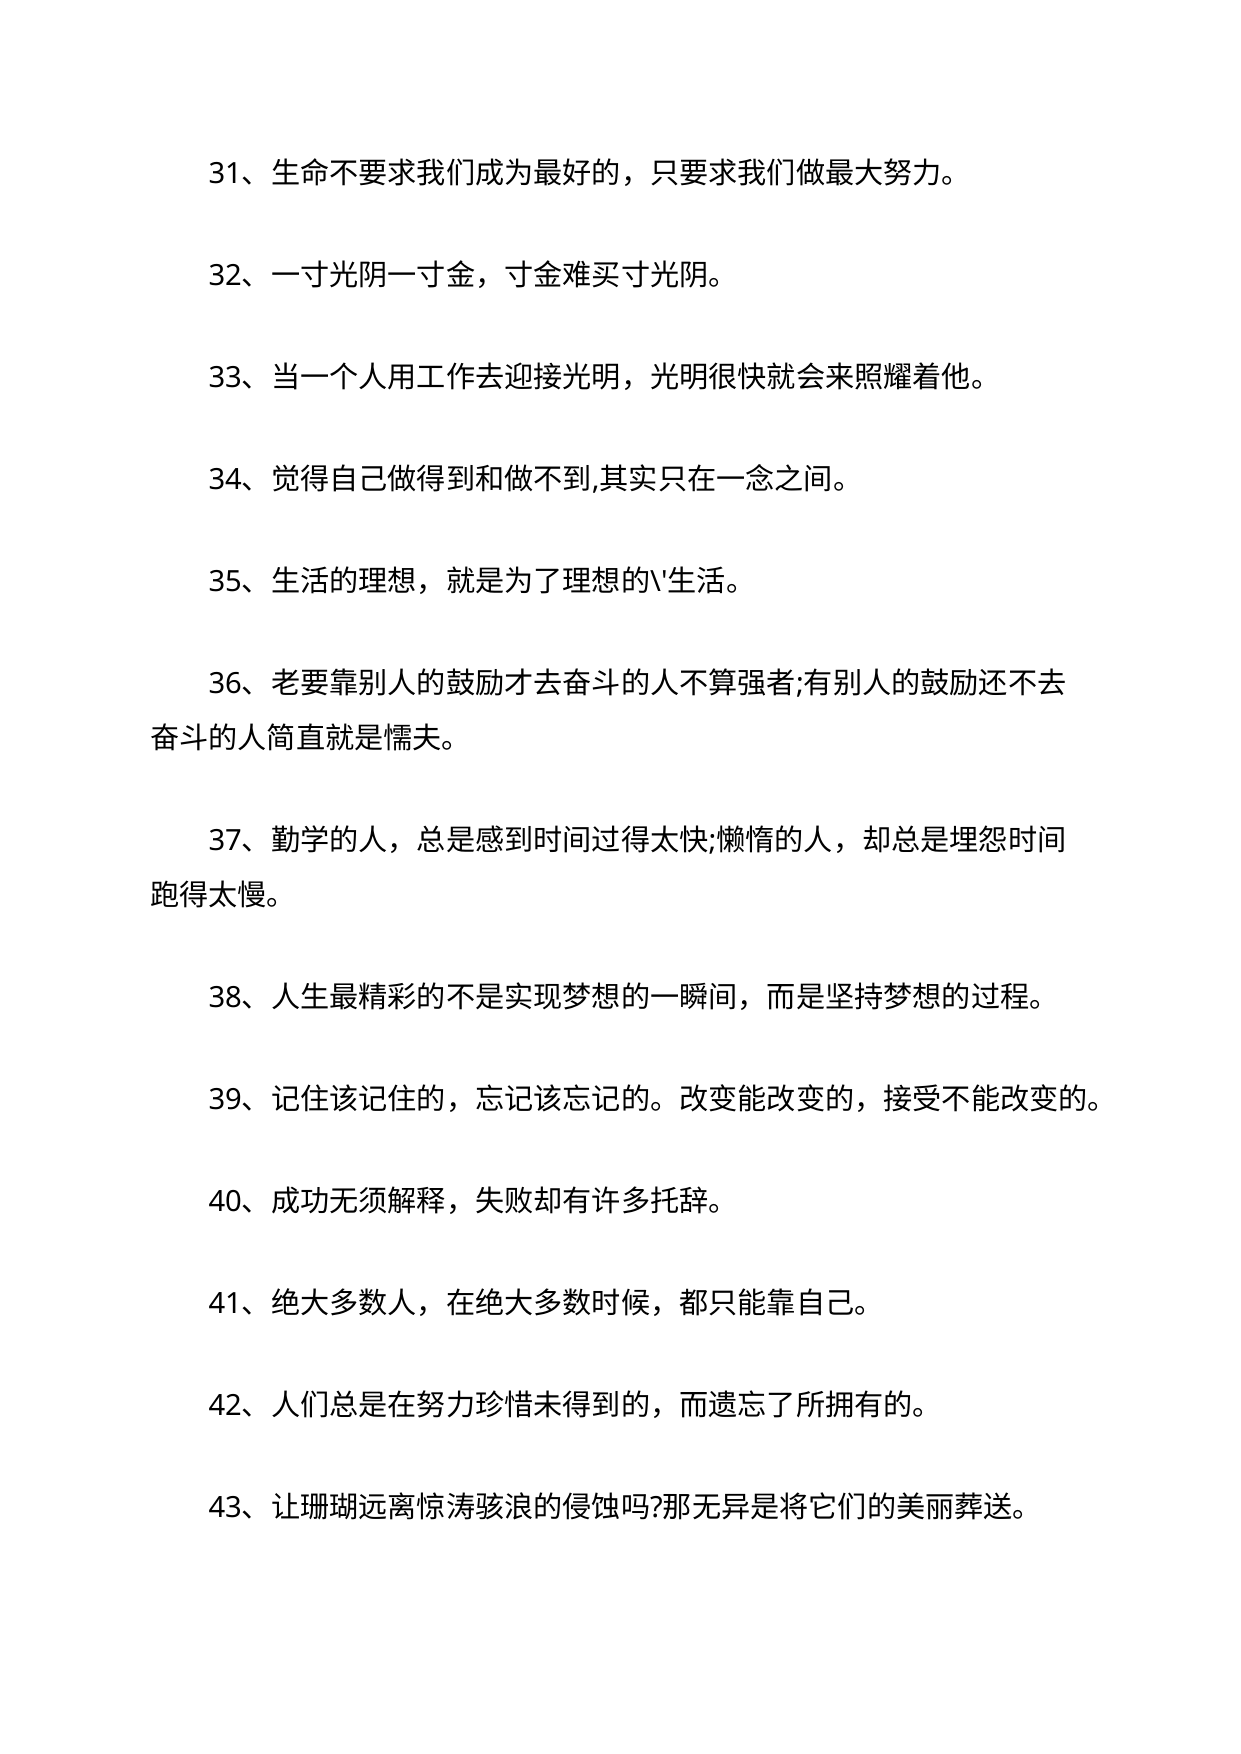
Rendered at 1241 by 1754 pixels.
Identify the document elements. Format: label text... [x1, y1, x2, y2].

text 35、生活的理想，就是为了理想的\'生活。 [150, 558, 1090, 600]
text 32、一寸光阴一寸金，寸金难买寸光阴。 [150, 252, 1090, 294]
text 31、生命不要求我们成为最好的，只要求我们做最大努力。 [150, 150, 1090, 192]
text 33、当一个人用工作去迎接光明，光明很快就会来照耀着他。 [150, 354, 1090, 396]
text 38、人生最精彩的不是实现梦想的一瞬间，而是坚持梦想的过程。 [150, 973, 1090, 1016]
text 34、觉得自己做得到和做不到,其实只在一念之间。 [150, 456, 1090, 498]
text 39、记住该记住的，忘记该忘记的。改变能改变的，接受不能改变的。 [150, 1075, 1090, 1118]
text 41、绝大多数人，在绝大多数时候，都只能靠自己。 [150, 1279, 1090, 1322]
text 43、让珊瑚远离惊涛骇浪的侵蚀吗?那无异是将它们的美丽葬送。 [150, 1483, 1090, 1526]
text 37、勤学的人，总是感到时间过得太快;懒惰的人，却总是埋怨时间跑得太慢。 [150, 817, 1090, 914]
text 42、人们总是在努力珍惜未得到的，而遗忘了所拥有的。 [150, 1381, 1090, 1424]
text 36、老要靠别人的鼓励才去奋斗的人不算强者;有别人的鼓励还不去奋斗的人简直就是懦夫。 [150, 660, 1090, 757]
text 40、成功无须解释，失败却有许多托辞。 [150, 1177, 1090, 1220]
